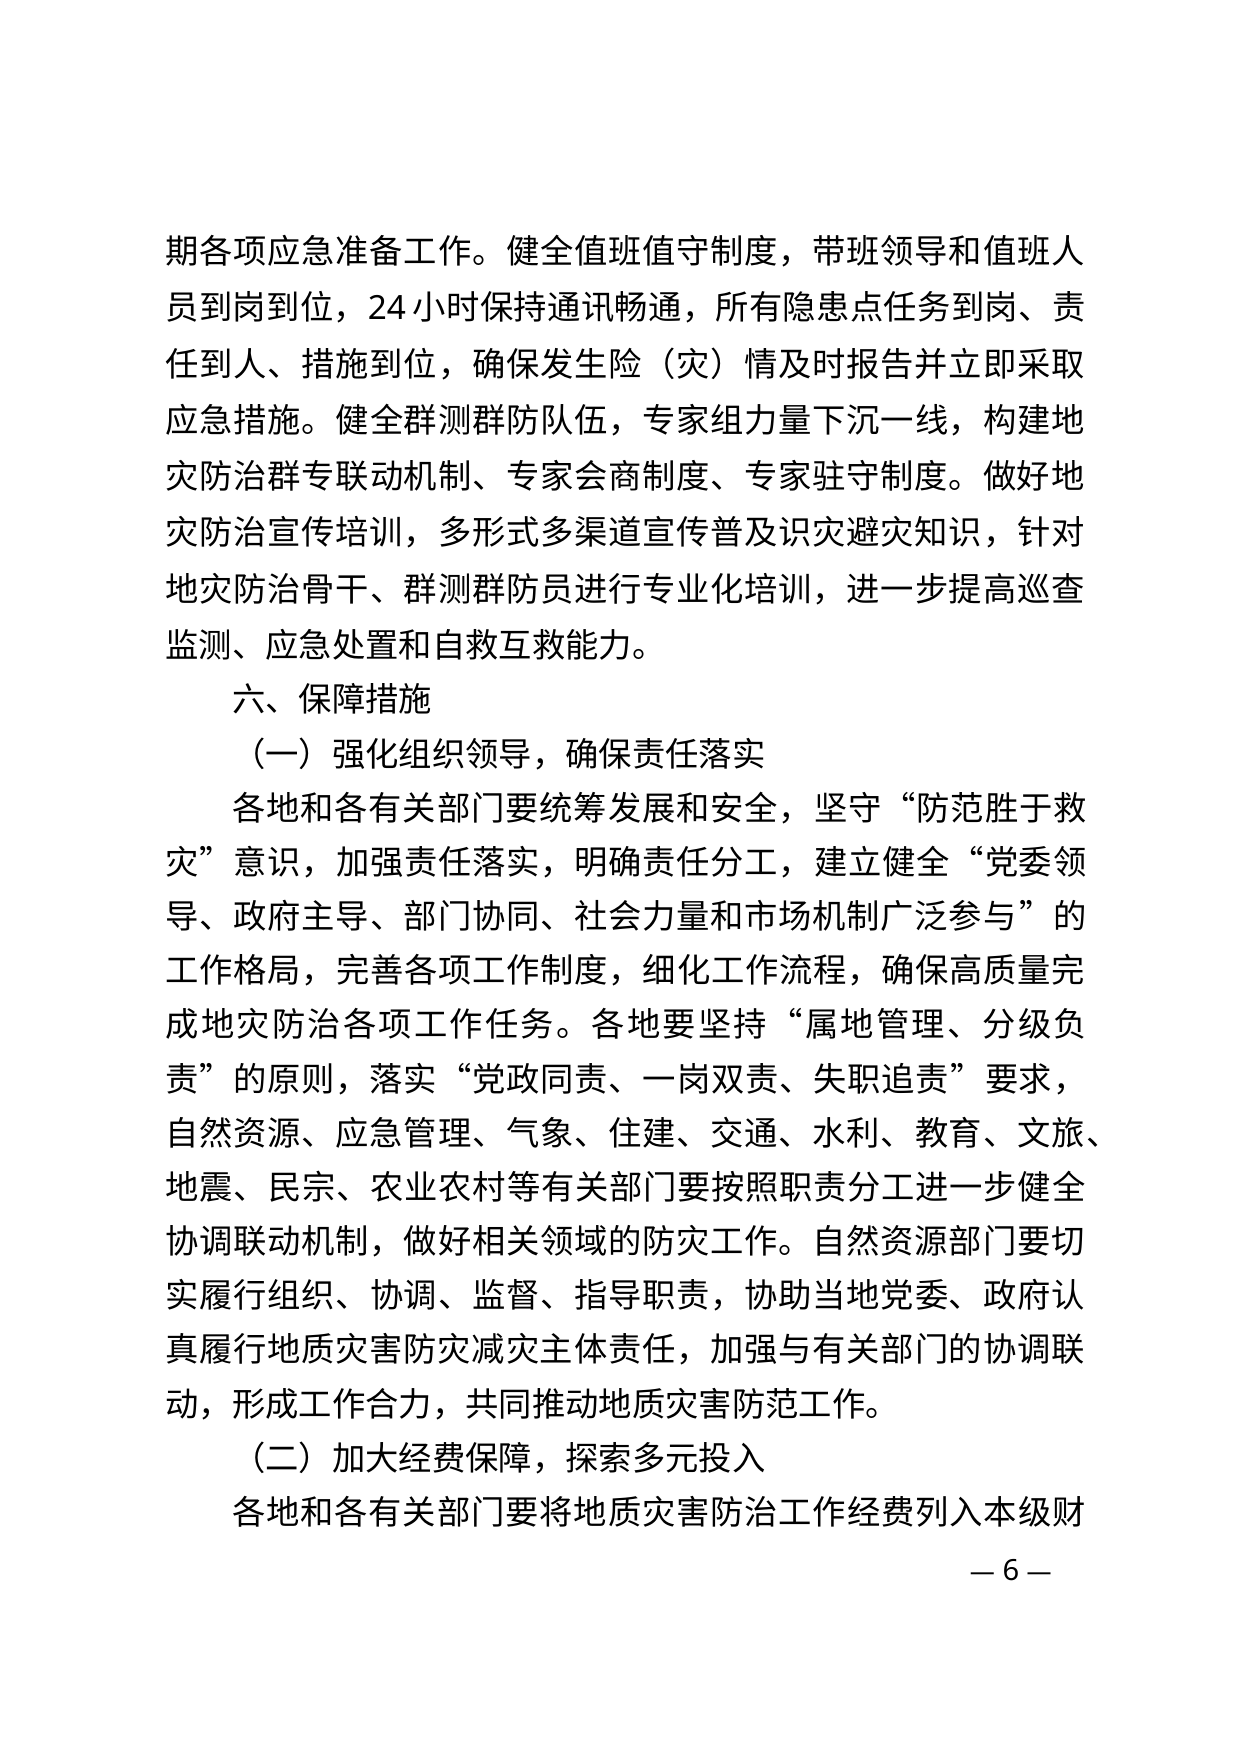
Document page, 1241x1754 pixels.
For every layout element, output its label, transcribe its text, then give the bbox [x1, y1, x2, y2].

text （二）加大经费保障，探索多元投入 [165, 1427, 1087, 1481]
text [165, 218, 1087, 668]
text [165, 1481, 1087, 1535]
text 六、保障措施 [165, 668, 1087, 723]
text 各地和各有关部门要统筹发展和安全，坚守“防范胜于救灾”意识，加强责任落实，明确责任分工，建立健全“党委领导、政府主导、部门协同、社会力量和市场机制广泛参与”的工作格局，完善各项工作制度，细化工作流程，确保高质量完成地灾防治各项工作任务。各地要坚持“属地管理、分级负责”的原则，落实“党政同责、一岗双责、失职追责”要求，自然资源、应急管理、气象、住建、交通、水利、教育、文旅、地震、民宗、农业农村等有关部门要按照职责分工进一步健全协调联动机制，做好相关领域的防灾工作。自然资源部门要切实履行组织、协调、监督、指导职责，协助当地党委、政府认真履行地质灾害防灾减灾主体责任，加强与有关部门的协调联动，形成工作合力，共同推动地质灾害防范工作。 [165, 777, 1087, 1427]
text （一）强化组织领导，确保责任落实 [165, 723, 1087, 777]
